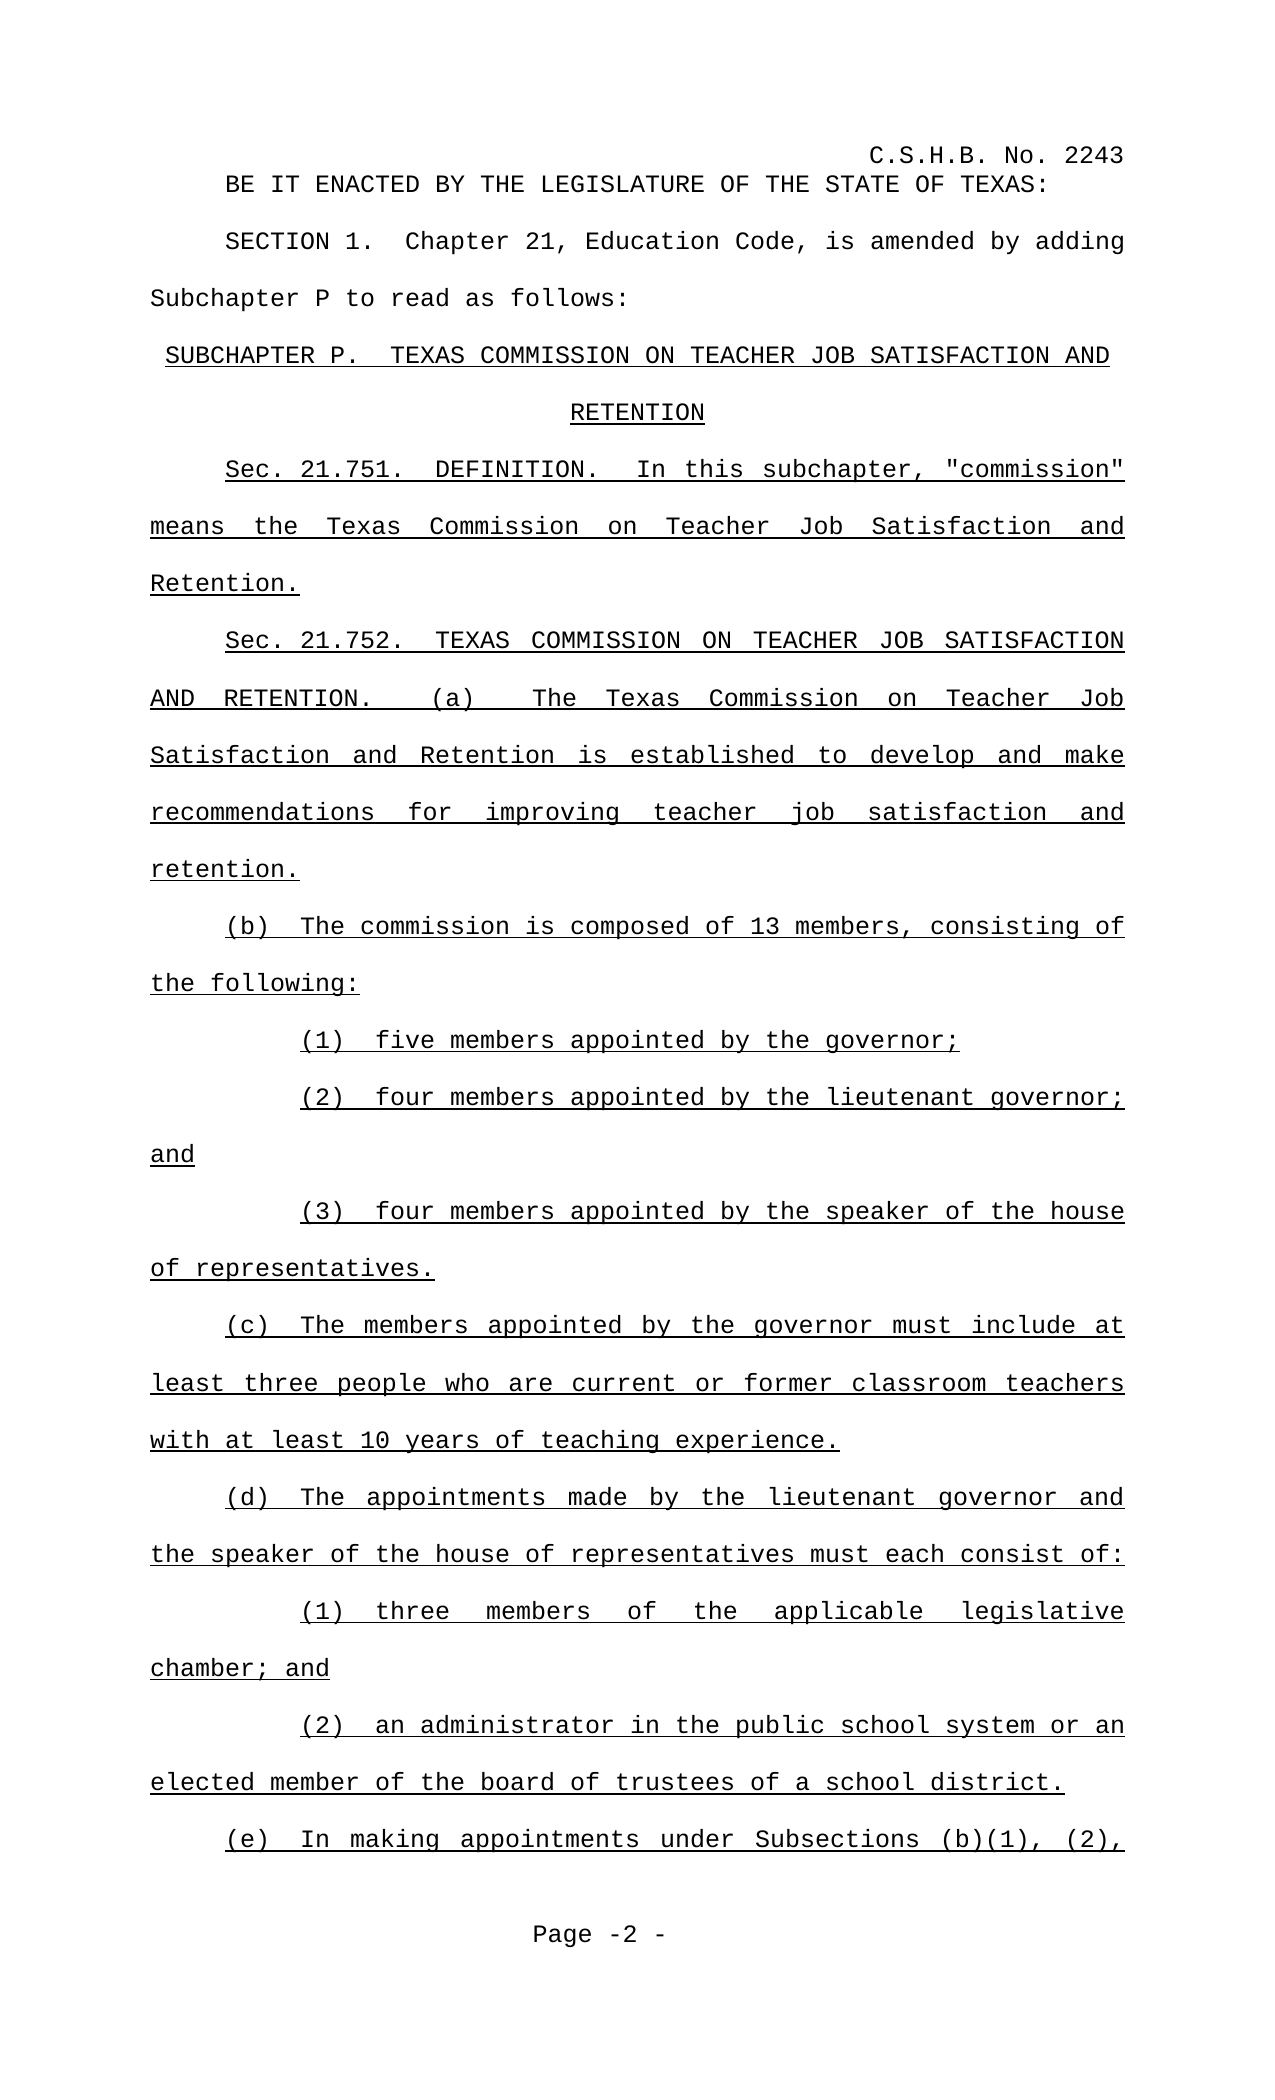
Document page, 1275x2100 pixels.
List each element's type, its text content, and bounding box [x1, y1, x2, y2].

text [150, 1827, 1125, 1855]
text (2) an administrator in the public school system or an elected member of the board of trustees of a school district. [150, 1712, 1125, 1798]
text SECTION 1. Chapter 21, Education Code, is amended by adding Subchapter P to read as follows: [150, 228, 1125, 314]
text Sec. 21.751. DEFINITION. In this subchapter, "commission" means the Texas Commission on Teacher Job Satisfaction and Retention. [150, 539, 1125, 599]
text BE IT ENACTED BY THE LEGISLATURE OF THE STATE OF TEXAS: [150, 171, 1125, 200]
text (c) The members appointed by the governor must include at least three people who are current or former classroom teachers with at least 10 years of teaching experience. [150, 1395, 1125, 1456]
text (2) four members appointed by the lieutenant governor; and [150, 1084, 1125, 1170]
text (d) The appointments made by the lieutenant governor and the speaker of the house of representatives must each consist of: [150, 1484, 1125, 1565]
text Sec. 21.752. TEXAS COMMISSION ON TEACHER JOB SATISFACTION AND RETENTION. (a) The Texas Commission on Teacher Job Satisfaction and Retention is established to develop and make recommendations for improving teacher job satisfaction and retention. [150, 767, 1125, 822]
text (1) five members appointed by the governor; [150, 1027, 1125, 1056]
text Sec. 21.751. DEFINITION. In this subchapter, "commission" means the Texas Commission on Teacher Job Satisfaction and Retention. [150, 457, 1125, 537]
text (3) four members appointed by the speaker of the house of representatives. [150, 1199, 1125, 1284]
text (b) The commission is composed of 13 members, consisting of the following: [150, 913, 1125, 999]
text (c) The members appointed by the governor must include at least three people who are current or former classroom teachers with at least 10 years of teaching experience. [150, 1313, 1125, 1393]
text Sec. 21.752. TEXAS COMMISSION ON TEACHER JOB SATISFACTION AND RETENTION. (a) The Texas Commission on Teacher Job Satisfaction and Retention is established to develop and make recommendations for improving teacher job satisfaction and retention. [150, 710, 1125, 765]
text SUBCHAPTER P. TEXAS COMMISSION ON TEACHER JOB SATISFACTION AND RETENTION [150, 342, 1125, 428]
text (1) three members of the applicable legislative chamber; and [150, 1598, 1125, 1684]
text Sec. 21.752. TEXAS COMMISSION ON TEACHER JOB SATISFACTION AND RETENTION. (a) The Texas Commission on Teacher Job Satisfaction and Retention is established to develop and make recommendations for improving teacher job satisfaction and retention. [150, 628, 1125, 708]
text Sec. 21.752. TEXAS COMMISSION ON TEACHER JOB SATISFACTION AND RETENTION. (a) The Texas Commission on Teacher Job Satisfaction and Retention is established to develop and make recommendations for improving teacher job satisfaction and retention. [150, 824, 1125, 885]
